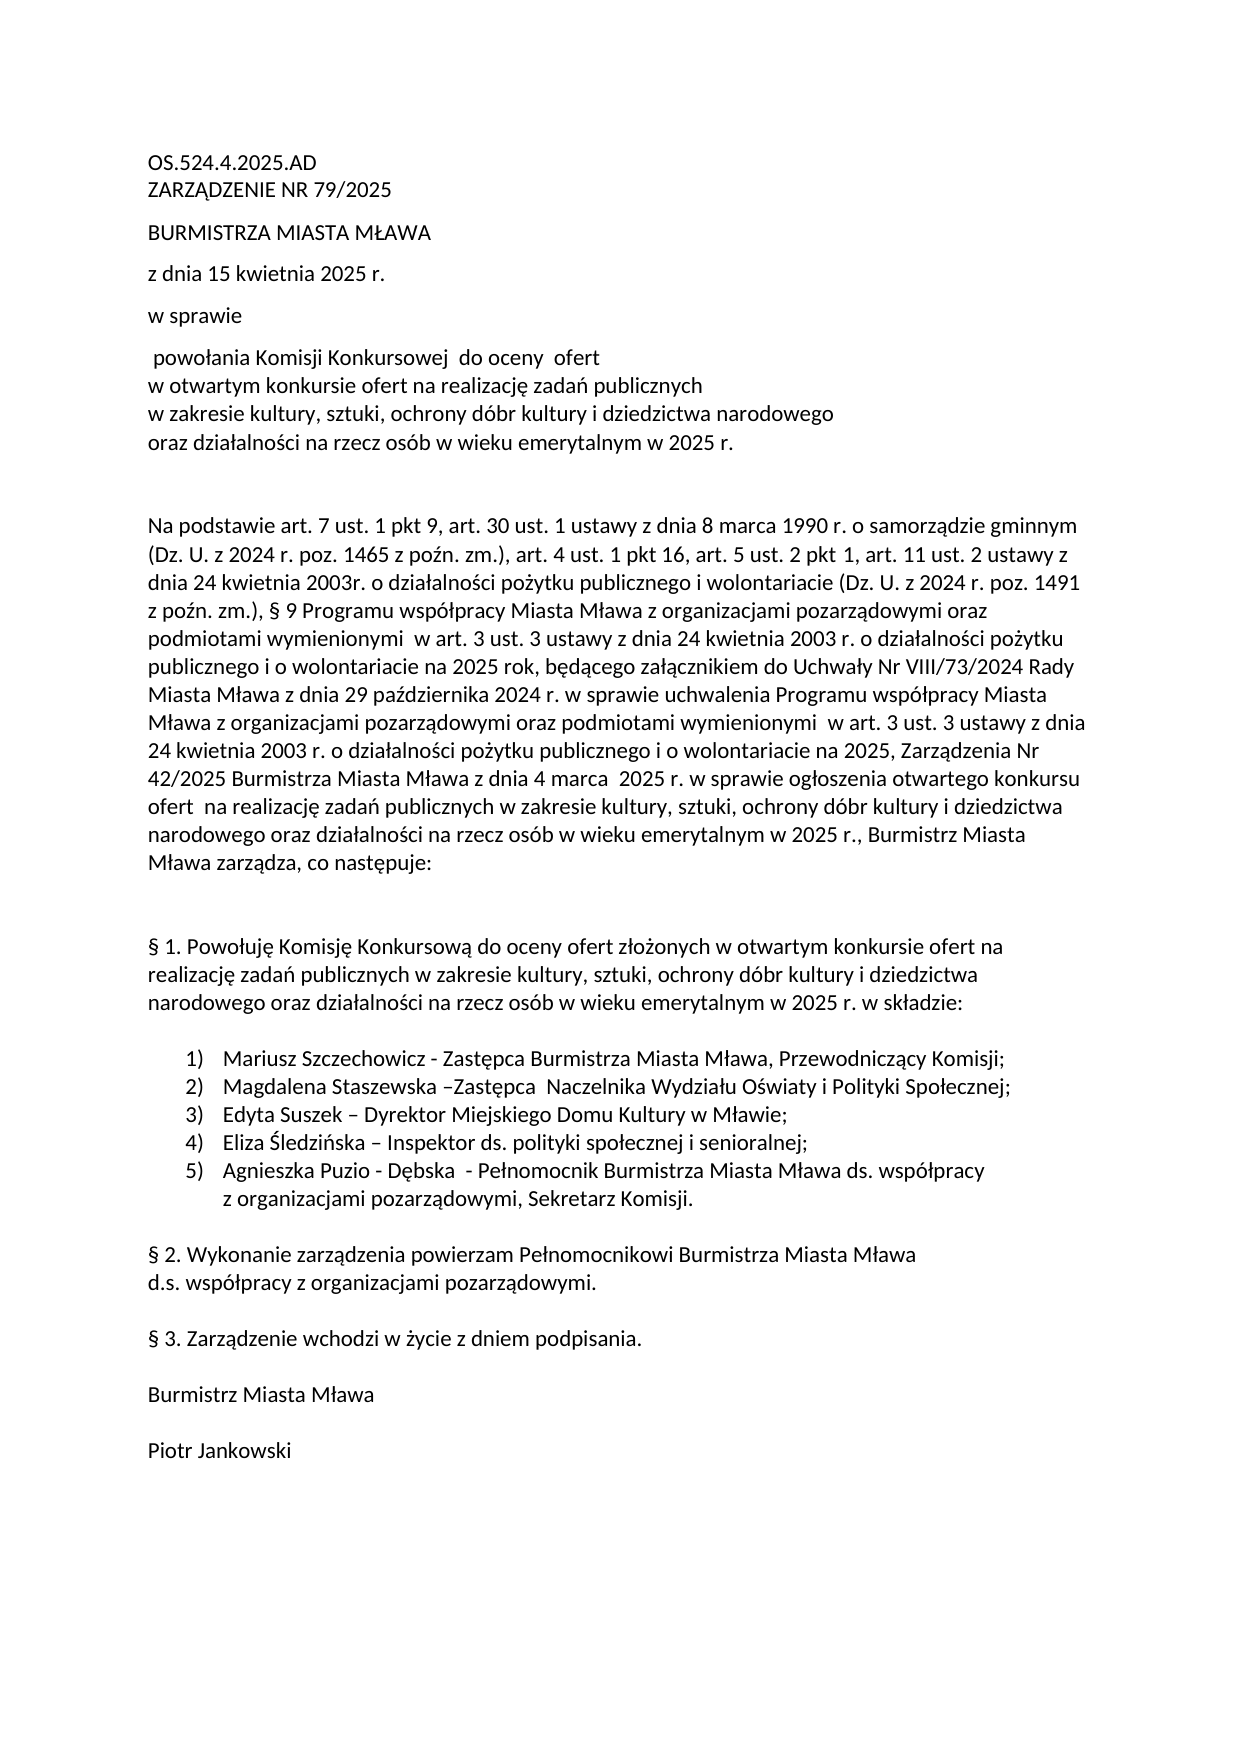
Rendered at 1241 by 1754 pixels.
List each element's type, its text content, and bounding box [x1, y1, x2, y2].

text BURMISTRZA MIASTA MŁAWA [148, 218, 1093, 246]
text § 2. Wykonanie zarządzenia powierzam Pełnomocnikowi Burmistrza Miasta Mława d.s. współpracy z organizacjami pozarządowymi. [148, 1240, 1093, 1296]
text OS.524.4.2025.AD [148, 148, 1093, 176]
list Magdalena Staszewska –Zastępca Naczelnika Wydziału Oświaty i Polityki Społecznej; [185, 1072, 1093, 1100]
text § 1. Powołuję Komisję Konkursową do oceny ofert złożonych w otwartym konkursie ofert na realizację zadań publicznych w zakresie kultury, sztuki, ochrony dóbr kultury i dziedzictwa narodowego oraz działalności na rzecz osób w wieku emerytalnym w 2025 r. w składzie: [148, 932, 1093, 1016]
text Piotr Jankowski [148, 1436, 1093, 1464]
list Agnieszka Puzio - Dębska - Pełnomocnik Burmistrza Miasta Mława ds. współpracy z organizacjami pozarządowymi, Sekretarz Komisji. [185, 1156, 1093, 1212]
text § 3. Zarządzenie wchodzi w życie z dniem podpisania. [148, 1324, 1093, 1352]
text powołania Komisji Konkursowej do oceny ofert w otwartym konkursie ofert na realizację zadań publicznych w zakresie kultury, sztuki, ochrony dóbr kultury i dziedzictwa narodowego oraz działalności na rzecz osób w wieku emerytalnym w 2025 r. [148, 343, 1093, 456]
text Burmistrz Miasta Mława [148, 1380, 1093, 1408]
list Mariusz Szczechowicz - Zastępca Burmistrza Miasta Mława, Przewodniczący Komisji; [185, 1044, 1093, 1072]
text w sprawie [148, 302, 1093, 329]
list Eliza Śledzińska – Inspektor ds. polityki społecznej i senioralnej; [185, 1128, 1093, 1156]
text Na podstawie art. 7 ust. 1 pkt 9, art. 30 ust. 1 ustawy z dnia 8 marca 1990 r. o samorządzie gminnym (Dz. U. z 2024 r. poz. 1465 z poźn. zm.), art. 4 ust. 1 pkt 16, art. 5 ust. 2 pkt 1, art. 11 ust. 2 ustawy z dnia 24 kwietnia 2003r. o działalności pożytku publicznego i wolontariacie (Dz. U. z 2024 r. poz. 1491 z poźn. zm.), § 9 Programu współpracy Miasta Mława z organizacjami pozarządowymi oraz podmiotami wymienionymi w art. 3 ust. 3 ustawy z dnia 24 kwietnia 2003 r. o działalności pożytku publicznego i o wolontariacie na 2025 rok, będącego załącznikiem do Uchwały Nr VIII/73/2024 Rady Miasta Mława z dnia 29 października 2024 r. w sprawie uchwalenia Programu współpracy Miasta Mława z organizacjami pozarządowymi oraz podmiotami wymienionymi w art. 3 ust. 3 ustawy z dnia 24 kwietnia 2003 r. o działalności pożytku publicznego i o wolontariacie na 2025, Zarządzenia Nr 42/2025 Burmistrza Miasta Mława z dnia 4 marca 2025 r. w sprawie ogłoszenia otwartego konkursu ofert na realizację zadań publicznych w zakresie kultury, sztuki, ochrony dóbr kultury i dziedzictwa narodowego oraz działalności na rzecz osób w wieku emerytalnym w 2025 r., Burmistrz Miasta Mława zarządza, co następuje: [148, 512, 1093, 876]
text z dnia 15 kwietnia 2025 r. [148, 259, 1093, 288]
subtitle ZARZĄDZENIE NR 79/2025 [148, 176, 1093, 204]
list Edyta Suszek – Dyrektor Miejskiego Domu Kultury w Mławie; [185, 1100, 1093, 1128]
